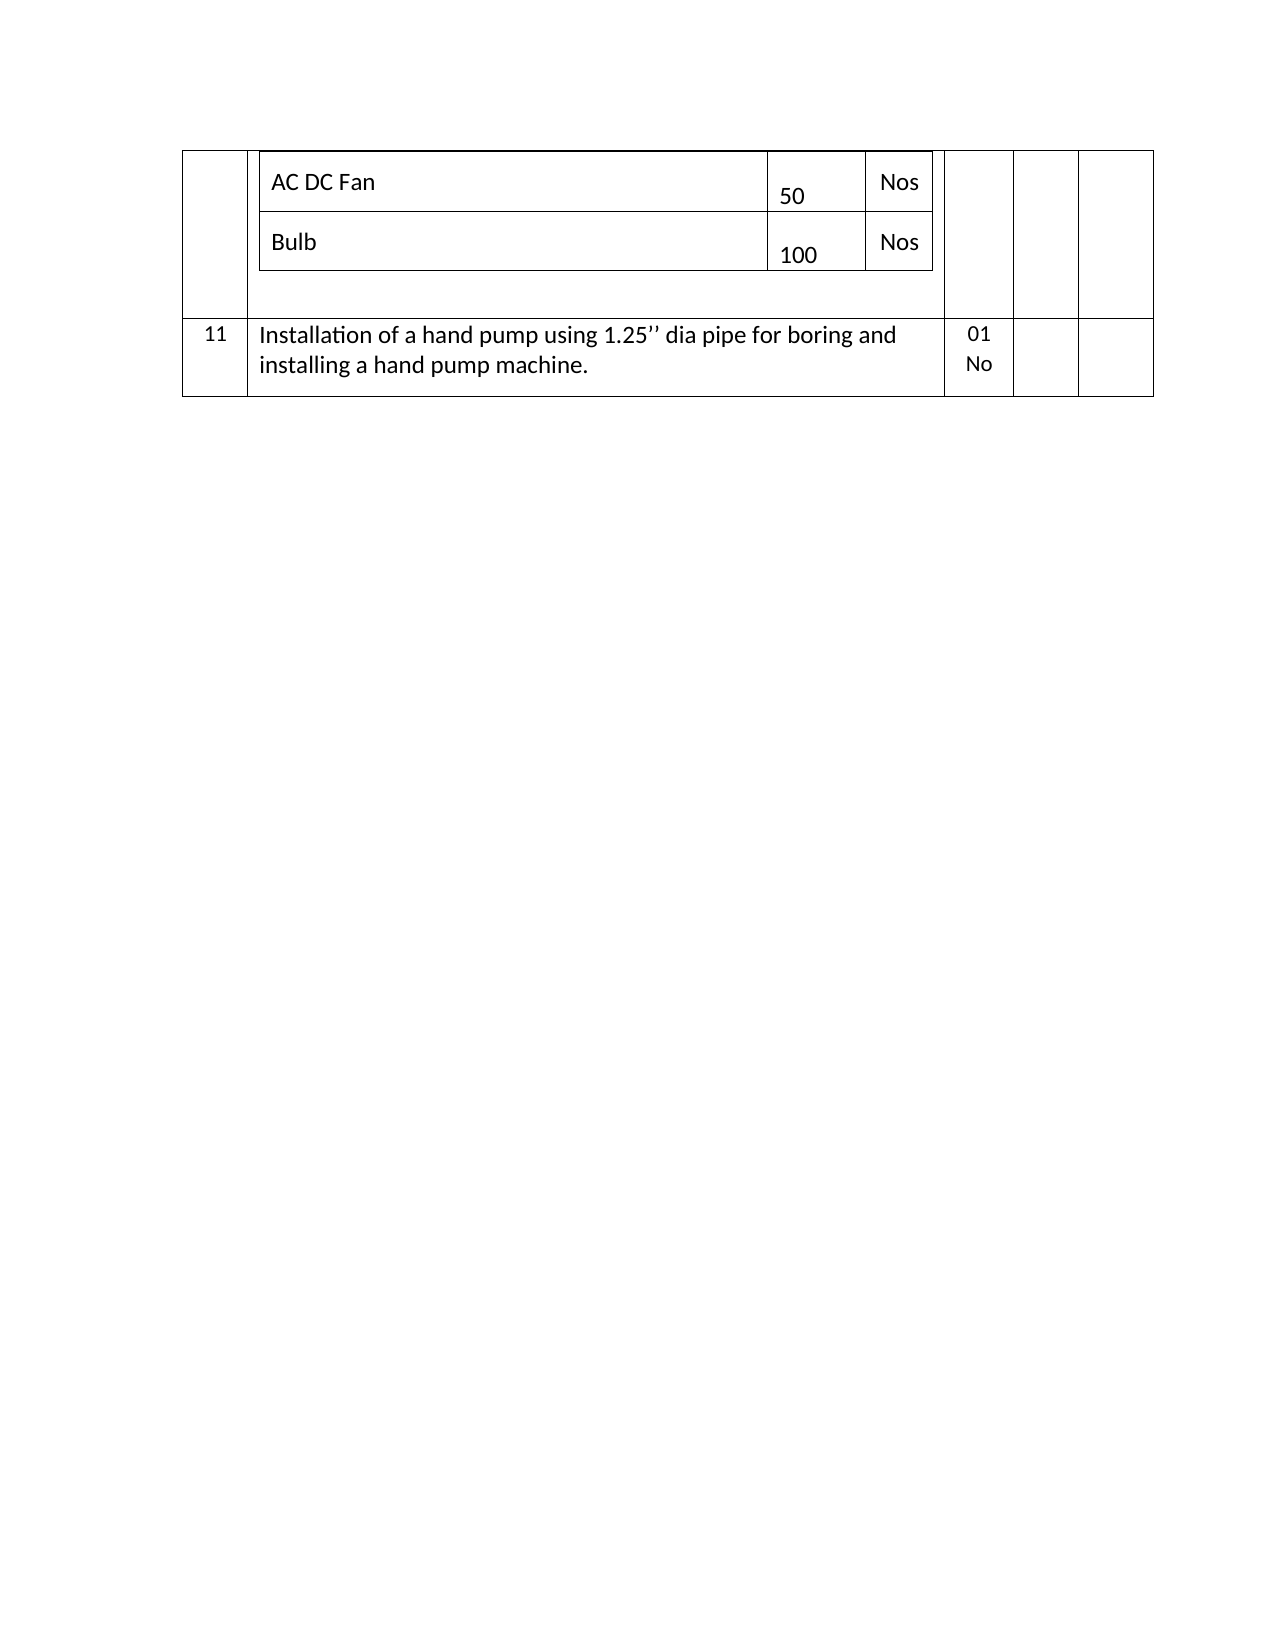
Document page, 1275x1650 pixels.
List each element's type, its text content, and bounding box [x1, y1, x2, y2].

table_cell 10 [183, 151, 247, 318]
table_cell [945, 151, 1013, 318]
table_cell [1079, 319, 1153, 396]
table_cell Installation of a hand pump using 1.25’’ dia pipe for boring and installing a hand pump machine. [248, 319, 944, 396]
table_cell [1079, 151, 1153, 318]
table_cell [1014, 151, 1078, 318]
table_cell [1014, 319, 1078, 396]
table_cell 01 No [945, 319, 1013, 396]
table_cell 11 [183, 319, 247, 396]
table_cell [248, 151, 944, 318]
